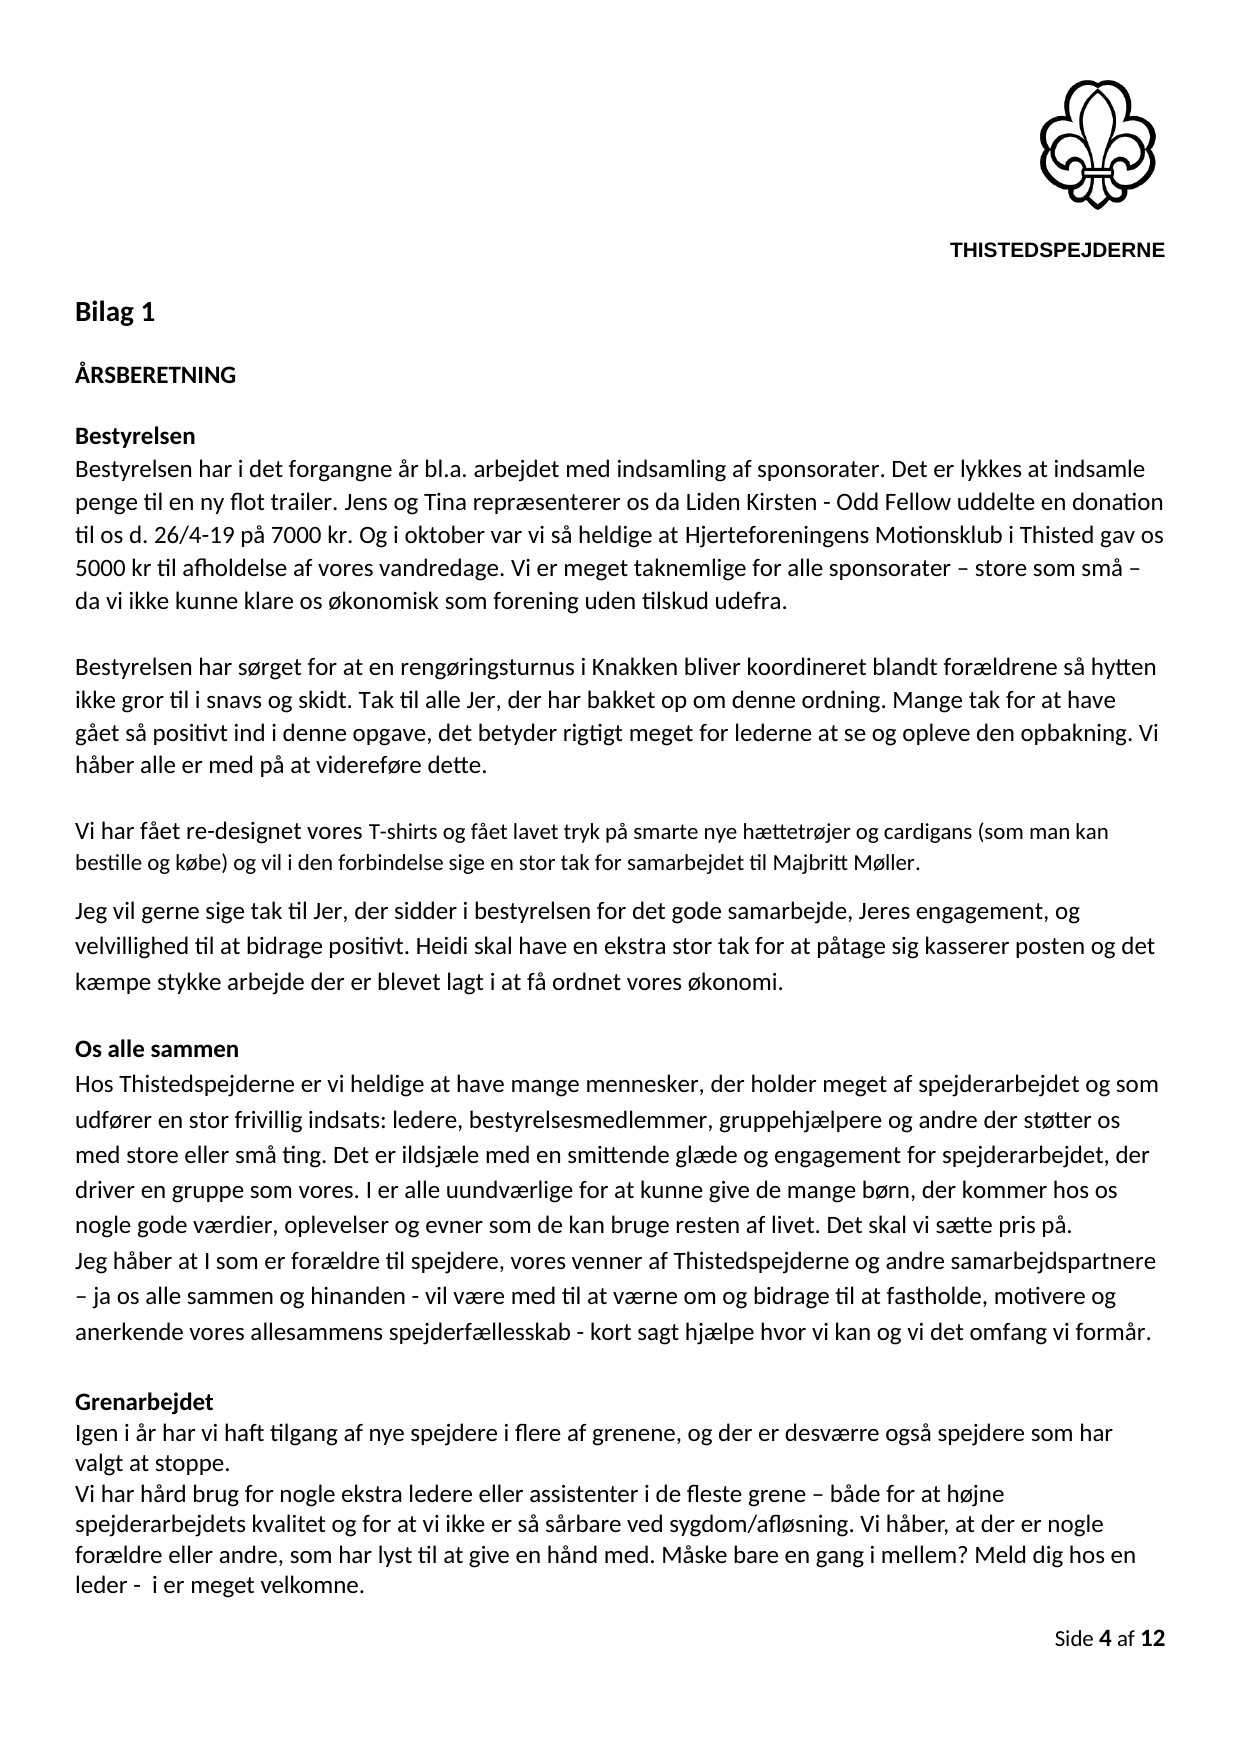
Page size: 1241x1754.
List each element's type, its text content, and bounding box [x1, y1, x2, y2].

text Bilag 1 [75, 293, 1165, 329]
text Grenarbejdet Igen i år har vi haft tilgang af nye spejdere i flere af grenene, og der er desværre også spejdere som har valgt at stoppe. Vi har hård brug for nogle ekstra ledere eller assistenter i de fleste grene – både for at højne spejderarbejdets kvalitet og for at vi ikke er så sårbare ved sygdom/afløsning. Vi håber, at der er nogle forældre eller andre, som har lyst til at give en hånd med. Måske bare en gang i mellem? Meld dig hos en leder - i er meget velkomne. [75, 1386, 1165, 1600]
text Bestyrelsen Bestyrelsen har i det forgangne år bl.a. arbejdet med indsamling af sponsorater. Det er lykkes at indsamle penge til en ny flot trailer. Jens og Tina repræsenterer os da Liden Kirsten - Odd Fellow uddelte en donation til os d. 26/4-19 på 7000 kr. Og i oktober var vi så heldige at Hjerteforeningens Motionsklub i Thisted gav os 5000 kr til afholdelse af vores vandredage. Vi er meget taknemlige for alle sponsorater – store som små – da vi ikke kunne klare os økonomisk som forening uden tilskud udefra. Bestyrelsen har sørget for at en rengøringsturnus i Knakken bliver koordineret blandt forældrene så hytten ikke gror til i snavs og skidt. Tak til alle Jer, der har bakket op om denne ordning. Mange tak for at have gået så positivt ind i denne opgave, det betyder rigtigt meget for lederne at se og opleve den opbakning. Vi håber alle er med på at videreføre dette. Vi har fået re-designet vores T-shirts og fået lavet tryk på smarte nye hættetrøjer og cardigans (som man kan bestille og købe) og vil i den forbindelse sige en stor tak for samarbejdet til Majbritt Møller. [75, 420, 1165, 876]
picture [1029, 73, 1166, 210]
text Os alle sammen Hos Thistedspejderne er vi heldige at have mange mennesker, der holder meget af spejderarbejdet og som udfører en stor frivillig indsats: ledere, bestyrelsesmedlemmer, gruppehjælpere og andre der støtter os med store eller små ting. Det er ildsjæle med en smittende glæde og engagement for spejderarbejdet, der driver en gruppe som vores. I er alle uundværlige for at kunne give de mange børn, der kommer hos os nogle gode værdier, oplevelser og evner som de kan bruge resten af livet. Det skal vi sætte pris på. Jeg håber at I som er forældre til spejdere, vores venner af Thistedspejderne og andre samarbejdspartnere – ja os alle sammen og hinanden - vil være med til at værne om og bidrage til at fastholde, motivere og anerkende vores allesammens spejderfællesskab - kort sagt hjælpe hvor vi kan og vi det omfang vi formår. [75, 1033, 1165, 1346]
text ÅRSBERETNING [75, 359, 1165, 390]
text Jeg vil gerne sige tak til Jer, der sidder i bestyrelsen for det gode samarbejde, Jeres engagement, og velvillighed til at bidrage positivt. Heidi skal have en ekstra stor tak for at påtage sig kasserer posten og det kæmpe stykke arbejde der er blevet lagt i at få ordnet vores økonomi. [75, 895, 1165, 1029]
